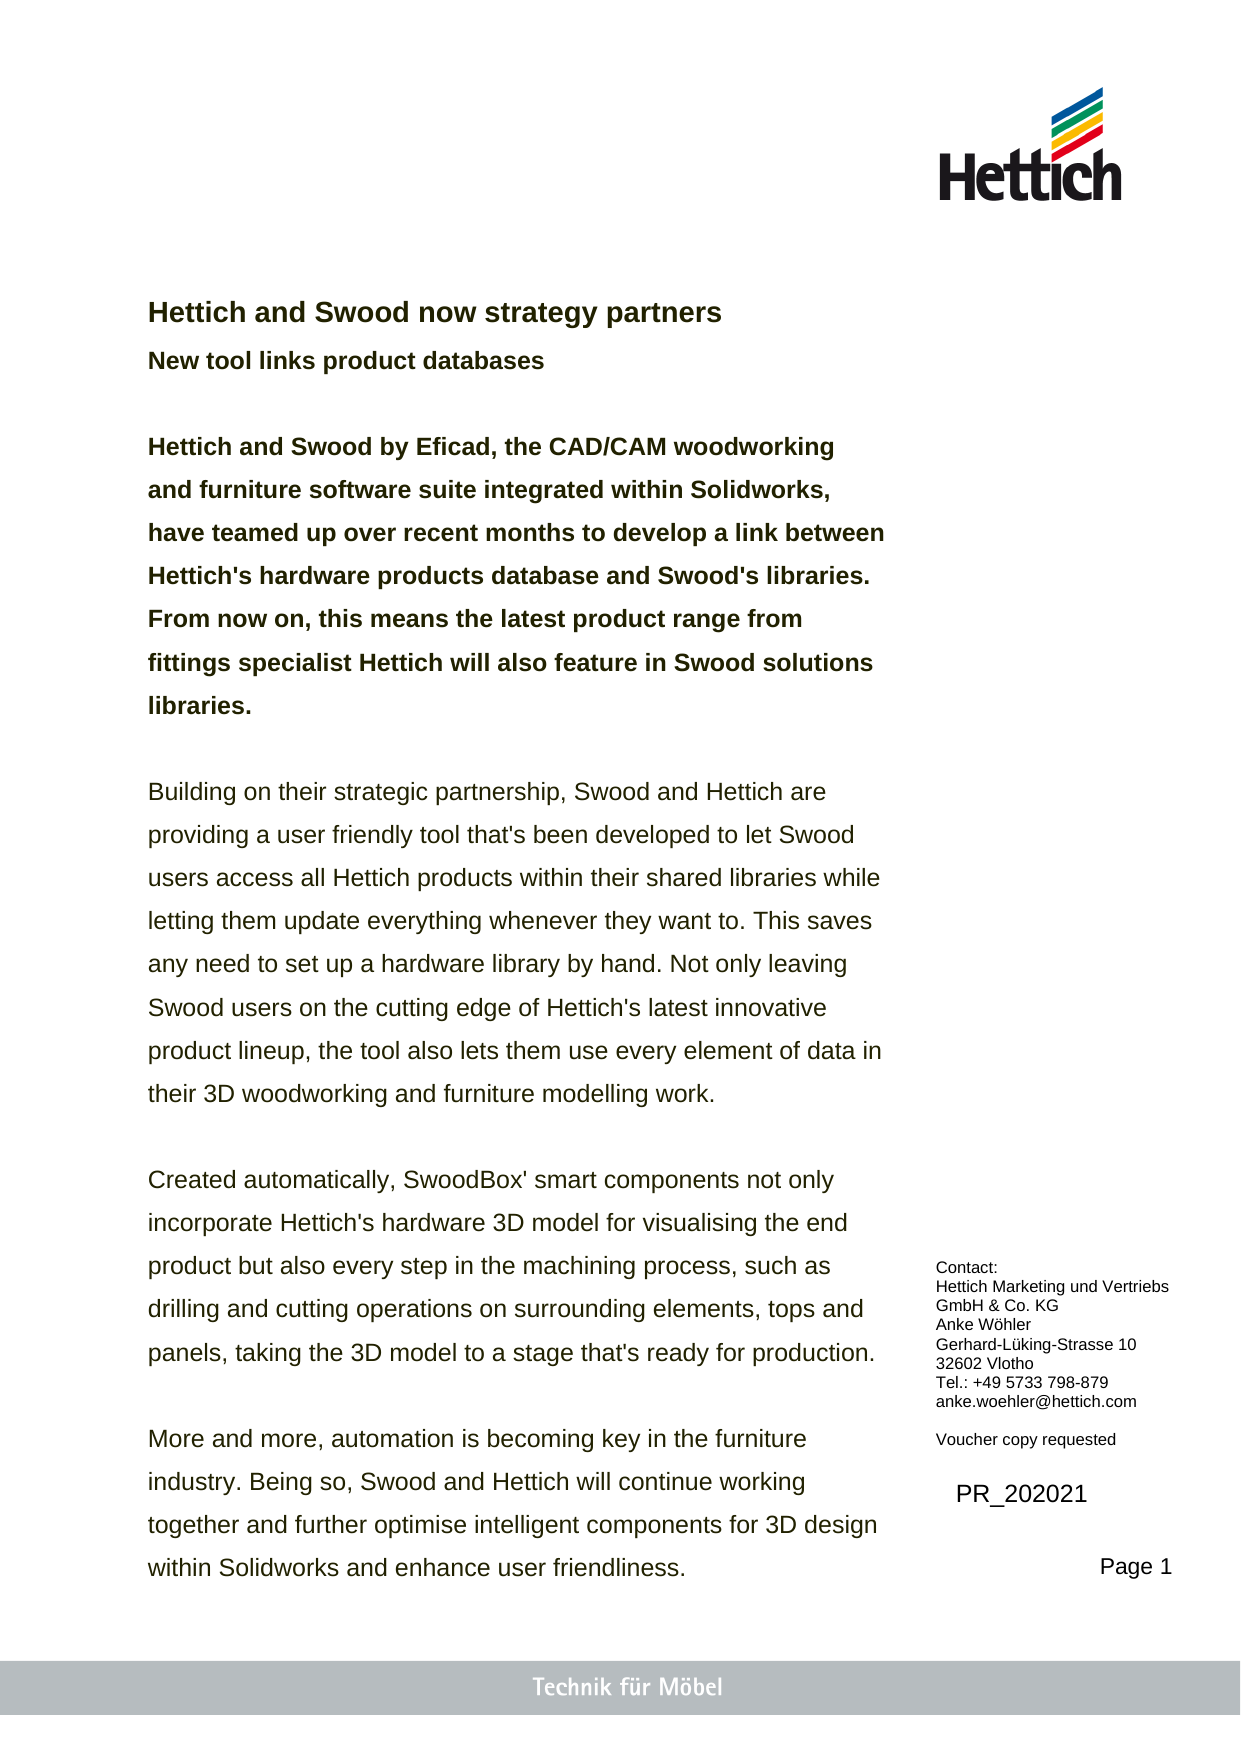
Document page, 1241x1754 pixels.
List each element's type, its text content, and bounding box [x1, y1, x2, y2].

picture [0, 1598, 1241, 1715]
text Building on their strategic partnership, Swood and Hettich are providing a user friendly tool that's been developed to let Swood users access all Hettich products within their shared libraries while letting them update everything whenever they want to. This saves any need to set up a hardware library by hand. Not only leaving Swood users on the cutting edge of Hettich's latest innovative product lineup, the tool also lets them use every element of data in their 3D woodworking and furniture modelling work. [148, 777, 887, 1107]
picture [0, 6, 1241, 263]
text New tool links product databases [148, 346, 887, 374]
text More and more, automation is becoming key in the furniture industry. Being so, Swood and Hettich will continue working together and further optimise intelligent components for 3D design within Solidworks and enhance user friendliness. [148, 1424, 887, 1582]
text Hettich and Swood by Eficad, the CAD/CAM woodworking and furniture software suite integrated within Solidworks, have teamed up over recent months to develop a link between Hettich's hardware products database and Swood's libraries. From now on, this means the latest product range from fittings specialist Hettich will also feature in Swood solutions libraries. [148, 432, 887, 719]
text Hettich and Swood now strategy partners [148, 295, 887, 329]
text Created automatically, SwoodBox' smart components not only incorporate Hettich's hardware 3D model for visualising the end product but also every step in the machining process, such as drilling and cutting operations on surrounding elements, tops and panels, taking the 3D model to a stage that's ready for production. [148, 1165, 887, 1366]
